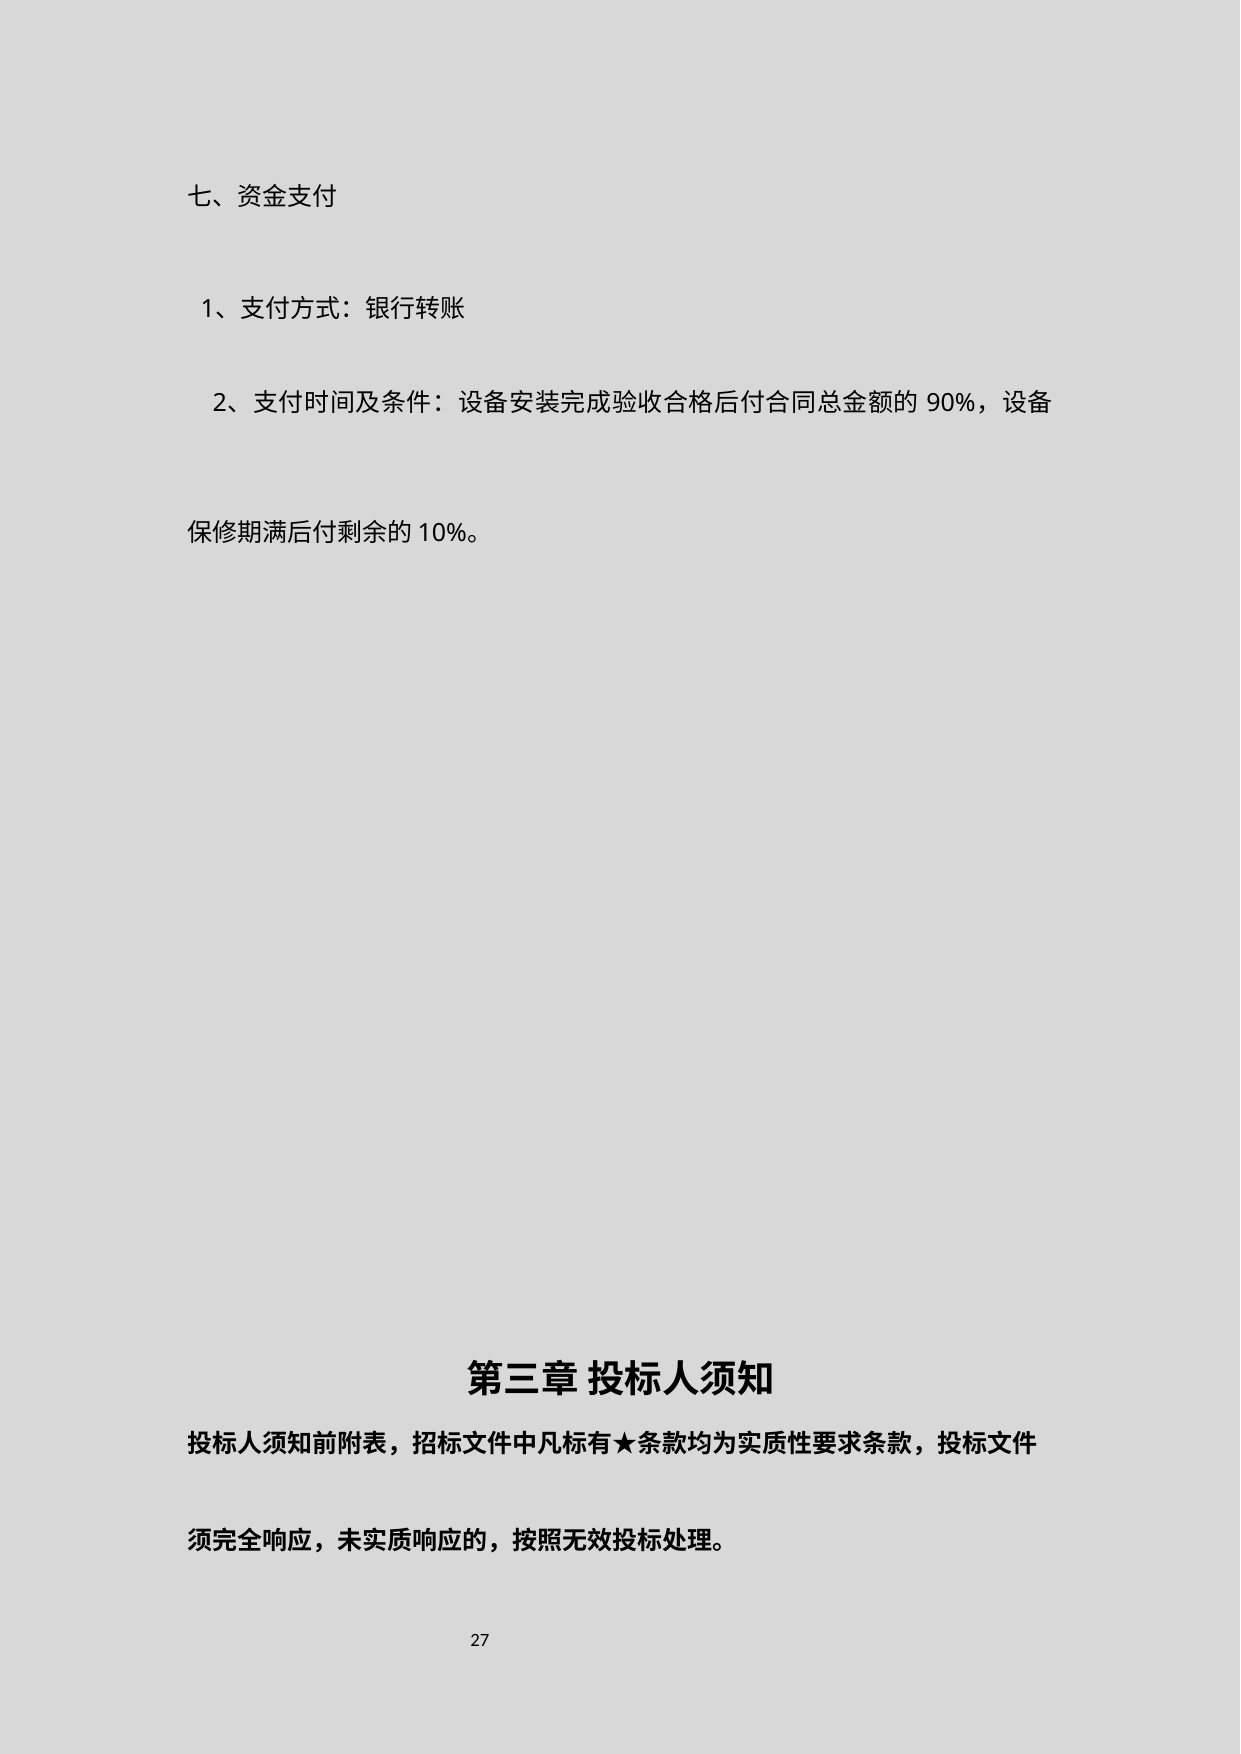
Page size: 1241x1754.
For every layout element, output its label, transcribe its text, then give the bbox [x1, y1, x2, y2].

text 第三章 投标人须知 [187, 1344, 1053, 1409]
text 七、资金支付 [187, 162, 1053, 227]
text 投标人须知前附表，招标文件中凡标有★条款均为实质性要求条款，投标文件须完全响应，未实质响应的，按照无效投标处理。 [187, 1409, 1054, 1571]
text 2、支付时间及条件：设备安装完成验收合格后付合同总金额的90%，设备保修期满后付剩余的10%。 [187, 368, 1053, 563]
text 1、支付方式：银行转账 [187, 274, 1053, 339]
